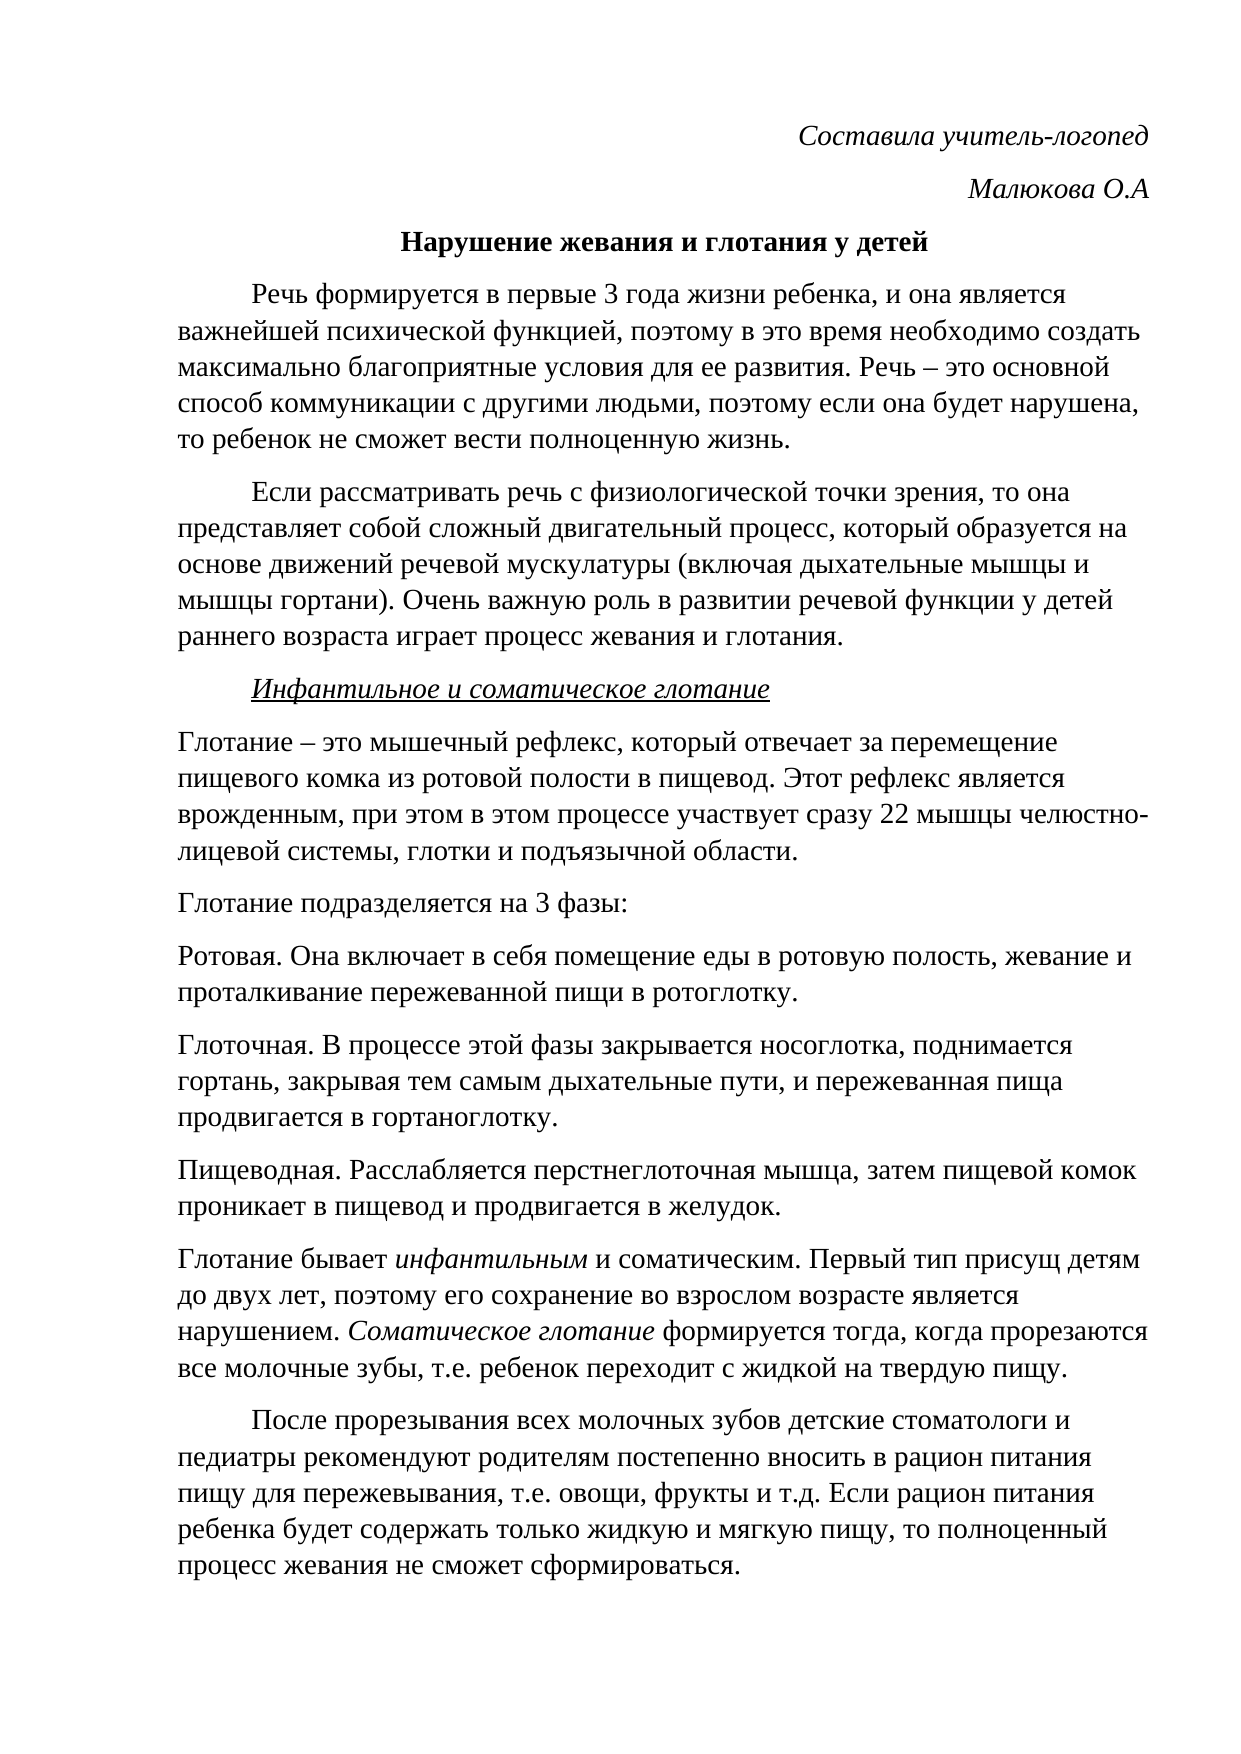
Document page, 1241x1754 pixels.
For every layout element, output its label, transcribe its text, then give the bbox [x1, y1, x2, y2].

text Речь формируется в первые 3 года жизни ребенка, и она является важнейшей психической функцией, поэтому в это время необходимо создать максимально благоприятные условия для ее развития. Речь – это основной способ коммуникации с другими людьми, поэтому если она будет нарушена, то ребенок не сможет вести полноценную жизнь. [177, 277, 1152, 455]
text Составила учитель-логопед [177, 118, 1152, 152]
text Малюкова О.А [177, 171, 1152, 204]
text Если рассматривать речь с физиологической точки зрения, то она представляет собой сложный двигательный процесс, который образуется на основе движений речевой мускулатуры (включая дыхательные мышцы и мышцы гортани). Очень важную роль в развитии речевой функции у детей раннего возраста играет процесс жевания и глотания. [177, 474, 1152, 652]
text Глотание подразделяется на 3 фазы: [177, 885, 1152, 919]
text Глотание – это мышечный рефлекс, который отвечает за перемещение пищевого комка из ротовой полости в пищевод. Этот рефлекс является врожденным, при этом в этом процессе участвует сразу 22 мышцы челюстно-лицевой системы, глотки и подъязычной области. [177, 724, 1152, 866]
text Пищеводная. Расслабляется перстнеглоточная мышца, затем пищевой комок проникает в пищевод и продвигается в желудок. [177, 1152, 1152, 1222]
text Глотание бывает инфантильным и соматическим. Первый тип присущ детям до двух лет, поэтому его сохранение во взрослом возрасте является нарушением. Соматическое глотание формируется тогда, когда прорезаются все молочные зубы, т.е. ребенок переходит с жидкой на твердую пищу. [177, 1241, 1152, 1383]
text Глоточная. В процессе этой фазы закрывается носоглотка, поднимается гортань, закрывая тем самым дыхательные пути, и пережеванная пища продвигается в гортаноглотку. [177, 1027, 1152, 1133]
text Инфантильное и соматическое глотание [177, 671, 1152, 705]
text После прорезывания всех молочных зубов детские стоматологи и педиатры рекомендуют родителям постепенно вносить в рацион питания пищу для пережевывания, т.е. овощи, фрукты и т.д. Если рацион питания ребенка будет содержать только жидкую и мягкую пищу, то полноценный процесс жевания не сможет сформироваться. [177, 1402, 1152, 1581]
text Ротовая. Она включает в себя помещение еды в ротовую полость, жевание и проталкивание пережеванной пищи в ротоглотку. [177, 938, 1152, 1008]
text Нарушение жевания и глотания у детей [177, 224, 1152, 257]
